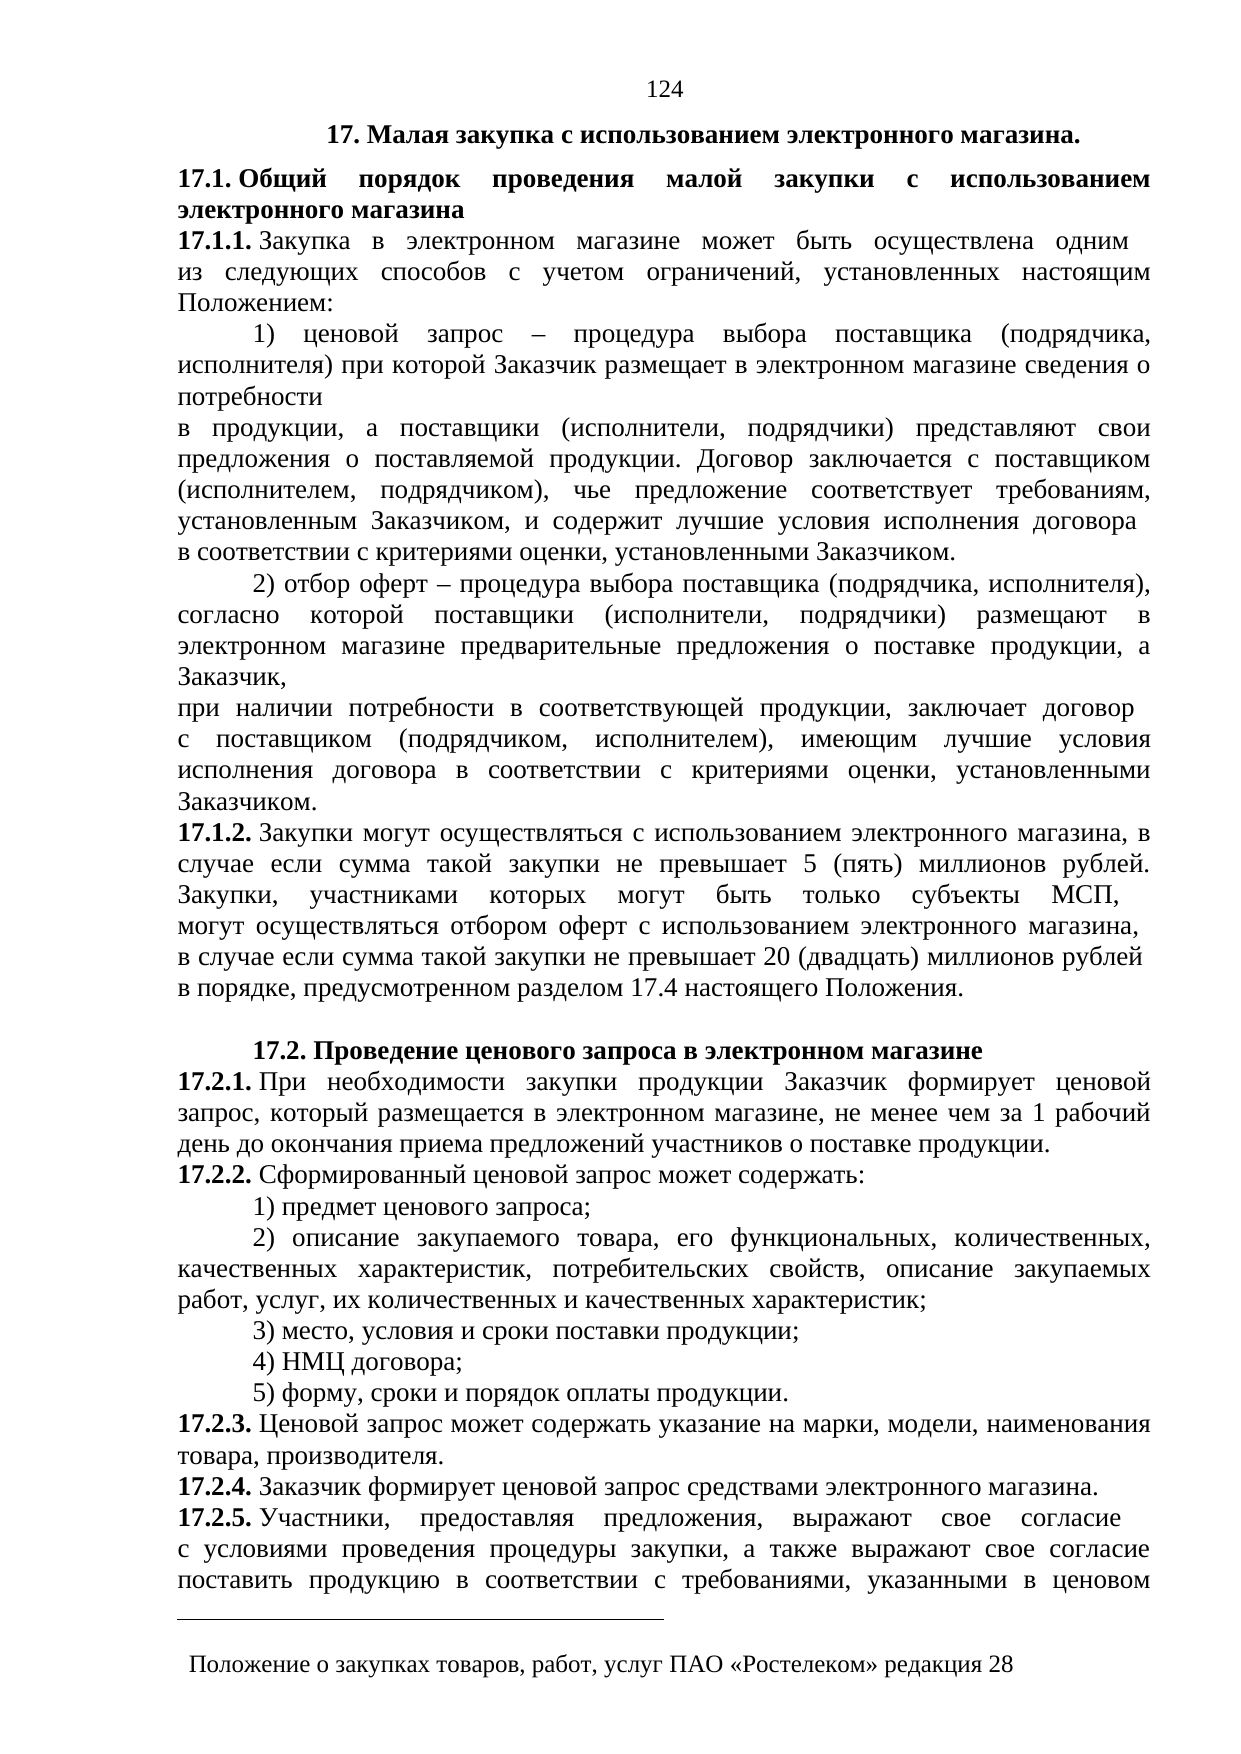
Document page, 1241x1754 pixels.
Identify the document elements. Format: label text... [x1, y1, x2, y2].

text 2) описание закупаемого товара, его функциональных, количественных, качественных характеристик, потребительских свойств, описание закупаемых работ, услуг, их количественных и качественных характеристик; [177, 1221, 1152, 1314]
list Общий порядок проведения малой закупки с использованием электронного магазина [177, 162, 1152, 224]
text 1) предмет ценового запроса; [177, 1189, 1152, 1221]
text 4) НМЦ договора; [177, 1345, 1152, 1376]
list Ценовой запрос может содержать указание на марки, модели, наименования товара, производителя. [177, 1408, 1152, 1470]
text 1) ценовой запрос – процедура выбора поставщика (подрядчика, исполнителя) при которой Заказчик размещает в электронном магазине сведения о потребности в продукции, а поставщики (исполнители, подрядчики) представляют свои предложения о поставляемой продукции. Договор заключается с поставщиком (исполнителем, подрядчиком), чье предложение соответствует требованиям, установленным Заказчиком, и содержит лучшие условия исполнения договора в соответствии с критериями оценки, установленными Заказчиком. [177, 317, 1152, 567]
list При необходимости закупки продукции Заказчик формирует ценовой запрос, который размещается в электронном магазине, не менее чем за 1 рабочий день до окончания приема предложений участников о поставке продукции. [177, 1065, 1152, 1158]
list Закупка в электронном магазине может быть осуществлена одним из следующих способов с учетом ограничений, установленных настоящим Положением: [177, 224, 1152, 317]
list Закупки могут осуществляться с использованием электронного магазина, в случае если сумма такой закупки не превышает 5 (пять) миллионов рублей. Закупки, участниками которых могут быть только субъекты МСП, могут осуществляться отбором оферт с использованием электронного магазина, в случае если сумма такой закупки не превышает 20 (двадцать) миллионов рублей в порядке, предусмотренном разделом 17.4 настоящего Положения. [177, 816, 1152, 1003]
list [177, 1501, 1152, 1594]
list Заказчик формирует ценовой запрос средствами электронного магазина. [177, 1470, 1152, 1501]
list Сформированный ценовой запрос может содержать: [177, 1158, 1152, 1189]
text 3) место, условия и сроки поставки продукции; [177, 1314, 1152, 1345]
text 5) форму, сроки и порядок оплаты продукции. [177, 1376, 1152, 1408]
text 2) отбор оферт – процедура выбора поставщика (подрядчика, исполнителя), согласно которой поставщики (исполнители, подрядчики) размещают в электронном магазине предварительные предложения о поставке продукции, а Заказчик, при наличии потребности в соответствующей продукции, заключает договор с поставщиком (подрядчиком, исполнителем), имеющим лучшие условия исполнения договора в соответствии с критериями оценки, установленными Заказчиком. [177, 567, 1152, 816]
list Малая закупка с использованием электронного магазина. [251, 118, 1152, 149]
list Проведение ценового запроса в электронном магазине [177, 1034, 1152, 1065]
